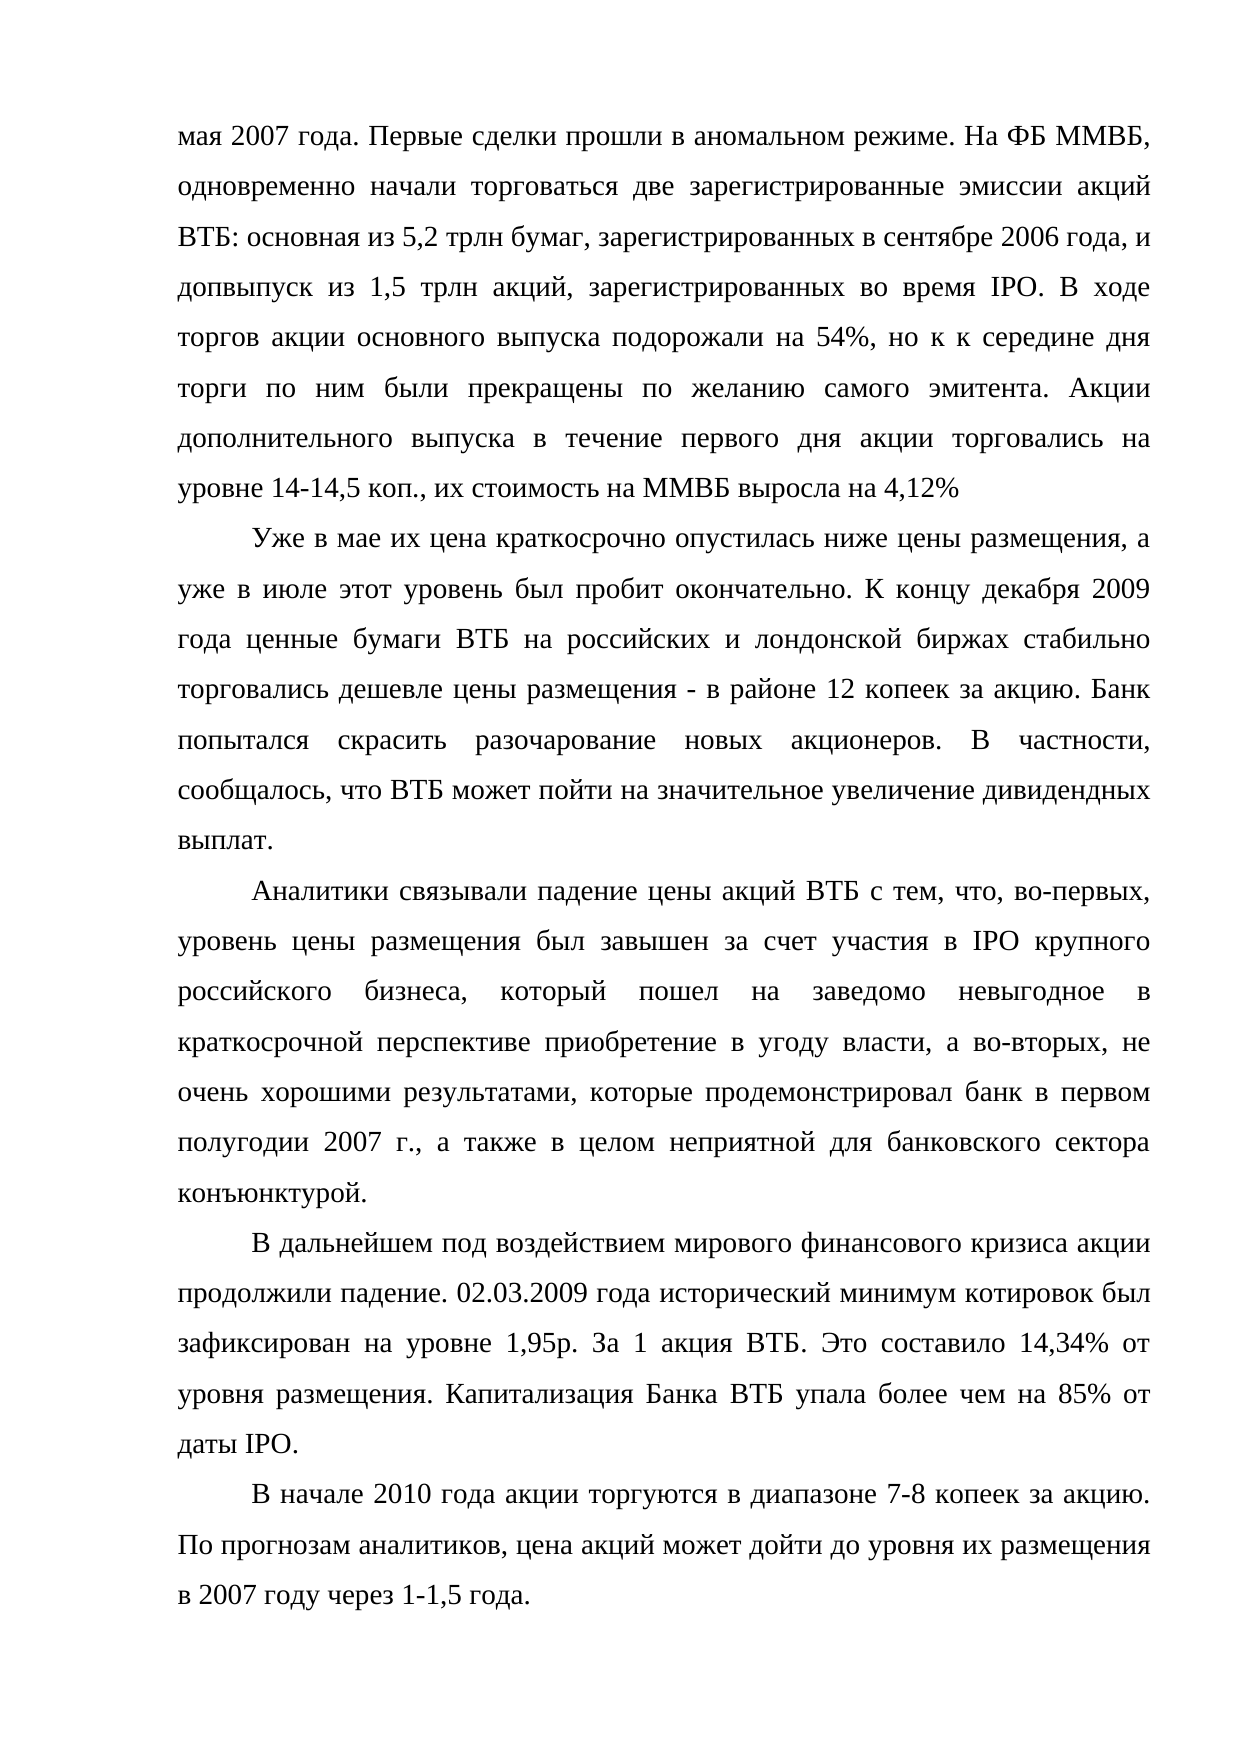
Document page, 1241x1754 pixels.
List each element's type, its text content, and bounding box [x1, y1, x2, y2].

text Уже в мае их цена краткосрочно опустилась ниже цены размещения, а уже в июле этот уровень был пробит окончательно. К концу декабря 2009 года ценные бумаги ВТБ на российских и лондонской биржах стабильно торговались дешевле цены размещения - в районе 12 копеек за акцию. Банк попытался скрасить разочарование новых акционеров. В частности, сообщалось, что ВТБ может пойти на значительное увеличение дивидендных выплат. [177, 521, 1152, 856]
text Аналитики связывали падение цены акций ВТБ с тем, что, во-первых, уровень цены размещения был завышен за счет участия в IPO крупного российского бизнеса, который пошел на заведомо невыгодное в краткосрочной перспективе приобретение в угоду власти, а во-вторых, не очень хорошими результатами, которые продемонстрировал банк в первом полугодии ., а также в целом неприятной для банковского сектора конъюнктурой. [177, 873, 1152, 1208]
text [177, 118, 1152, 504]
text В начале 2010 года акции торгуются в диапазоне 7-8 копеек за акцию. По прогнозам аналитиков, цена акций может дойти до уровня их размещения в 2007 году через 1-1,5 года. [177, 1477, 1152, 1611]
text В дальнейшем под воздействием мирового финансового кризиса акции продолжили падение. 02.03.2009 года исторический минимум котировок был зафиксирован на уровне 1,95р. За 1 акция ВТБ. Это составило 14,34% от уровня размещения. Капитализация Банка ВТБ упала более чем на 85% от даты IPO. [177, 1225, 1152, 1460]
